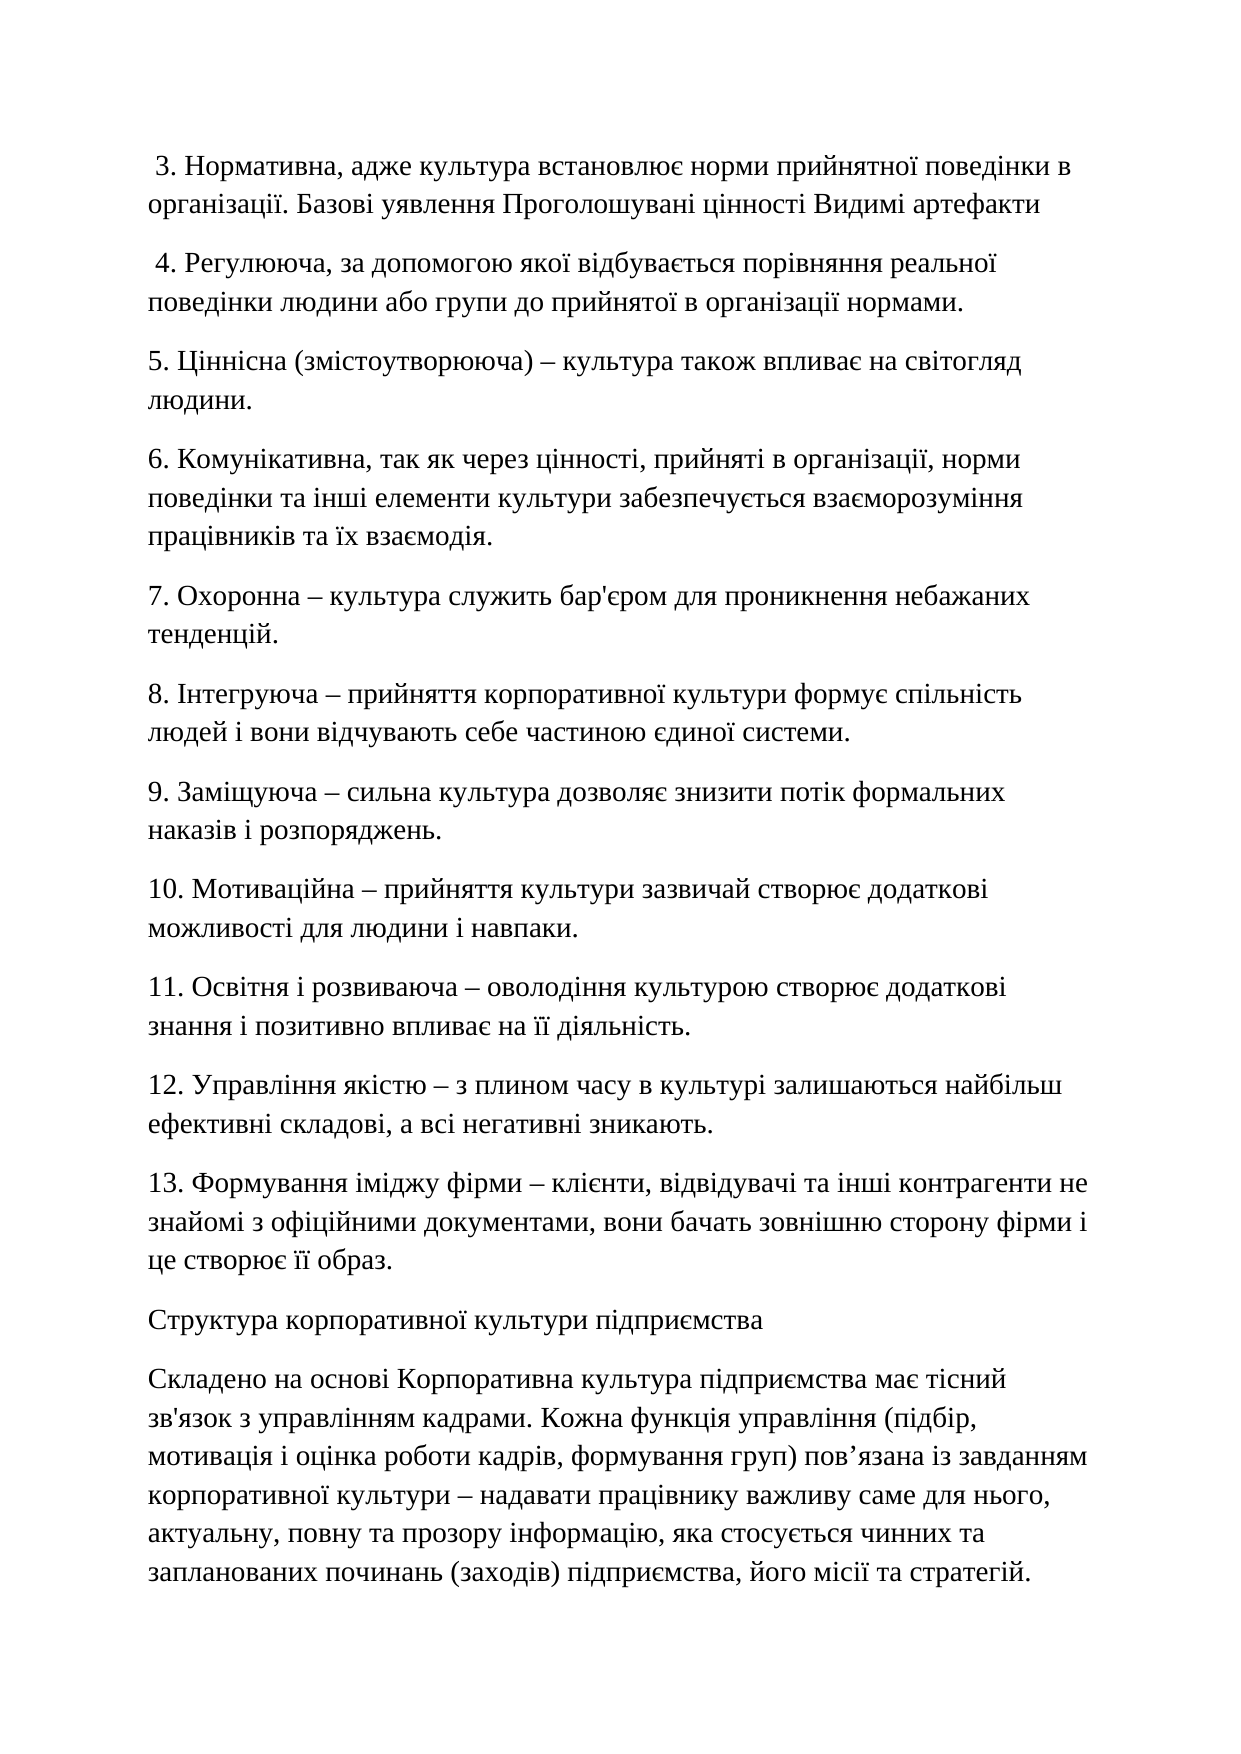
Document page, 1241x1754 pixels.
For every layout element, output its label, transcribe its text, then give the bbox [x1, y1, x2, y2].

text 12. Управління якістю – з плином часу в культурі залишаються найбільш ефективні складові, а всі негативні зникають. [148, 1067, 1093, 1139]
text 13. Формування іміджу фірми – клієнти, відвідувачі та інші контрагенти не знайомі з офіційними документами, вони бачать зовнішню сторону фірми і це створює її образ. [148, 1165, 1093, 1276]
text 5. Ціннісна (змістоутворююча) – культура також впливає на світогляд людини. [148, 343, 1093, 416]
text 8. Інтегруюча – прийняття корпоративної культури формує спільність людей і вони відчувають себе частиною єдиної системи. [148, 676, 1093, 748]
text 9. Заміщуюча – сильна культура дозволяє знизити потік формальних наказів і розпоряджень. [148, 774, 1093, 846]
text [148, 1361, 1093, 1587]
text Структура корпоративної культури підприємства [148, 1302, 1093, 1335]
text 3. Нормативна, адже культура встановлює норми прийнятної поведінки в організації. Базові уявлення Проголошувані цінності Видимі артефакти [148, 148, 1093, 220]
text 4. Регулююча, за допомогою якої відбувається порівняння реальної поведінки людини або групи до прийнятої в організації нормами. [148, 246, 1093, 318]
text 6. Комунікативна, так як через цінності, прийняті в організації, норми поведінки та інші елементи культури забезпечується взаєморозуміння працівників та їх взаємодія. [148, 441, 1093, 552]
text 11. Освітня і розвиваюча – оволодіння культурою створює додаткові знання і позитивно впливає на її діяльність. [148, 969, 1093, 1042]
text 7. Охоронна – культура служить бар'єром для проникнення небажаних тенденцій. [148, 578, 1093, 650]
text 10. Мотиваційна – прийняття культури зазвичай створює додаткові можливості для людини і навпаки. [148, 872, 1093, 944]
